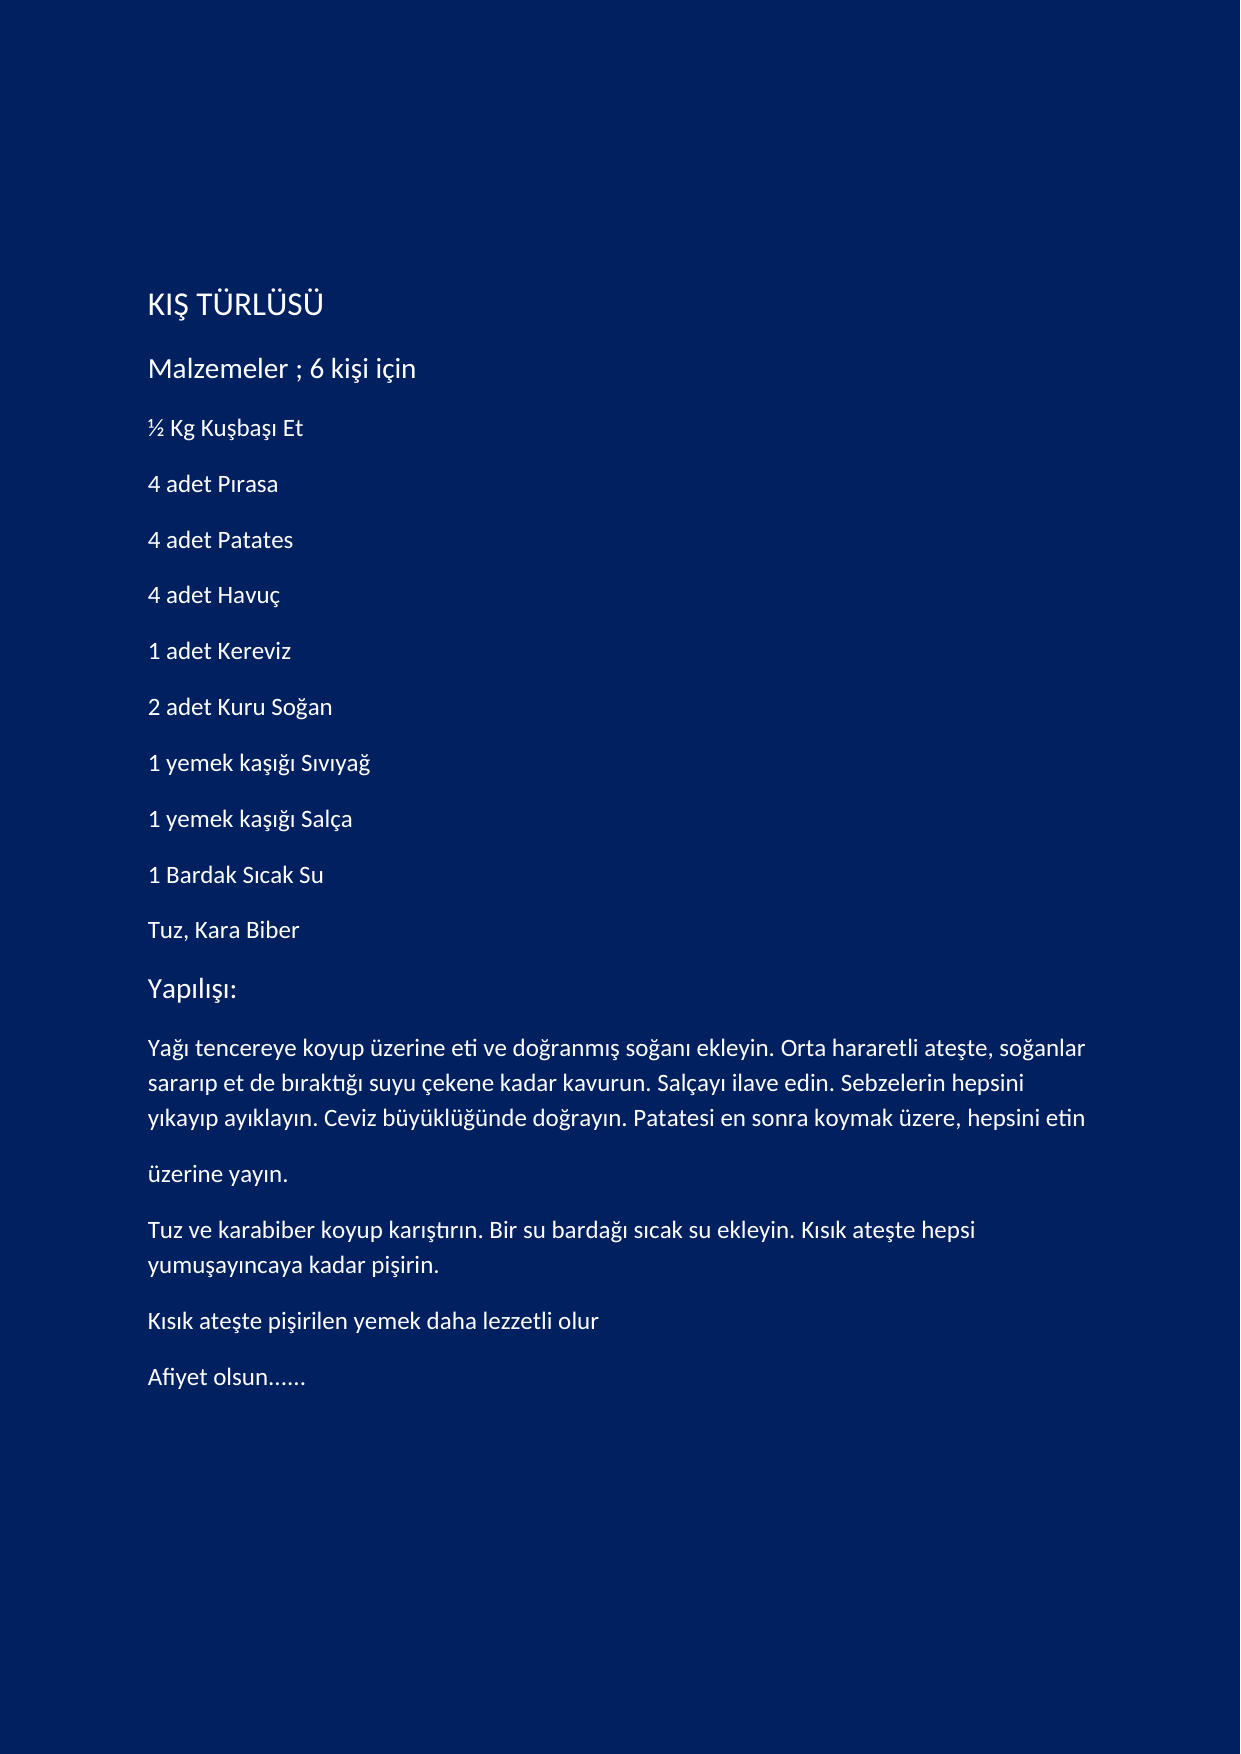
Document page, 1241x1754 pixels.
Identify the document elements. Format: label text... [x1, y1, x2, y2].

text Kısık ateşte pişirilen yemek daha lezzetli olur [148, 1305, 1093, 1335]
text Yağı tencereye koyup üzerine eti ve doğranmış soğanı ekleyin. Orta hararetli ateşte, soğanlar sararıp et de bıraktığı suyu çekene kadar kavurun. Salçayı ilave edin. Sebzelerin hepsini yıkayıp ayıklayın. Ceviz büyüklüğünde doğrayın. Patatesi en sonra koymak üzere, hepsini etin [148, 1032, 1093, 1133]
text üzerine yayın. [148, 1158, 1093, 1189]
text 2 adet Kuru Soğan [148, 691, 1093, 722]
text 4 adet Pırasa [148, 468, 1093, 498]
text KIŞ TÜRLÜSÜ [148, 283, 1093, 323]
text ½ Kg Kuşbaşı Et [148, 412, 1093, 443]
text 1 adet Kereviz [148, 636, 1093, 666]
text 1 Bardak Sıcak Su [148, 859, 1093, 889]
text Yapılışı: [148, 971, 1093, 1006]
text Tuz, Kara Biber [148, 915, 1093, 945]
text Tuz ve karabiber koyup karıştırın. Bir su bardağı sıcak su ekleyin. Kısık ateşte hepsi yumuşayıncaya kadar pişirin. [148, 1214, 1093, 1279]
text Afiyet olsun...... [148, 1361, 1093, 1391]
text 1 yemek kaşığı Sıvıyağ [148, 747, 1093, 778]
text 4 adet Havuç [148, 580, 1093, 610]
text Malzemeler ; 6 kişi için [148, 350, 1093, 386]
text 4 adet Patates [148, 524, 1093, 554]
text 1 yemek kaşığı Salça [148, 803, 1093, 833]
